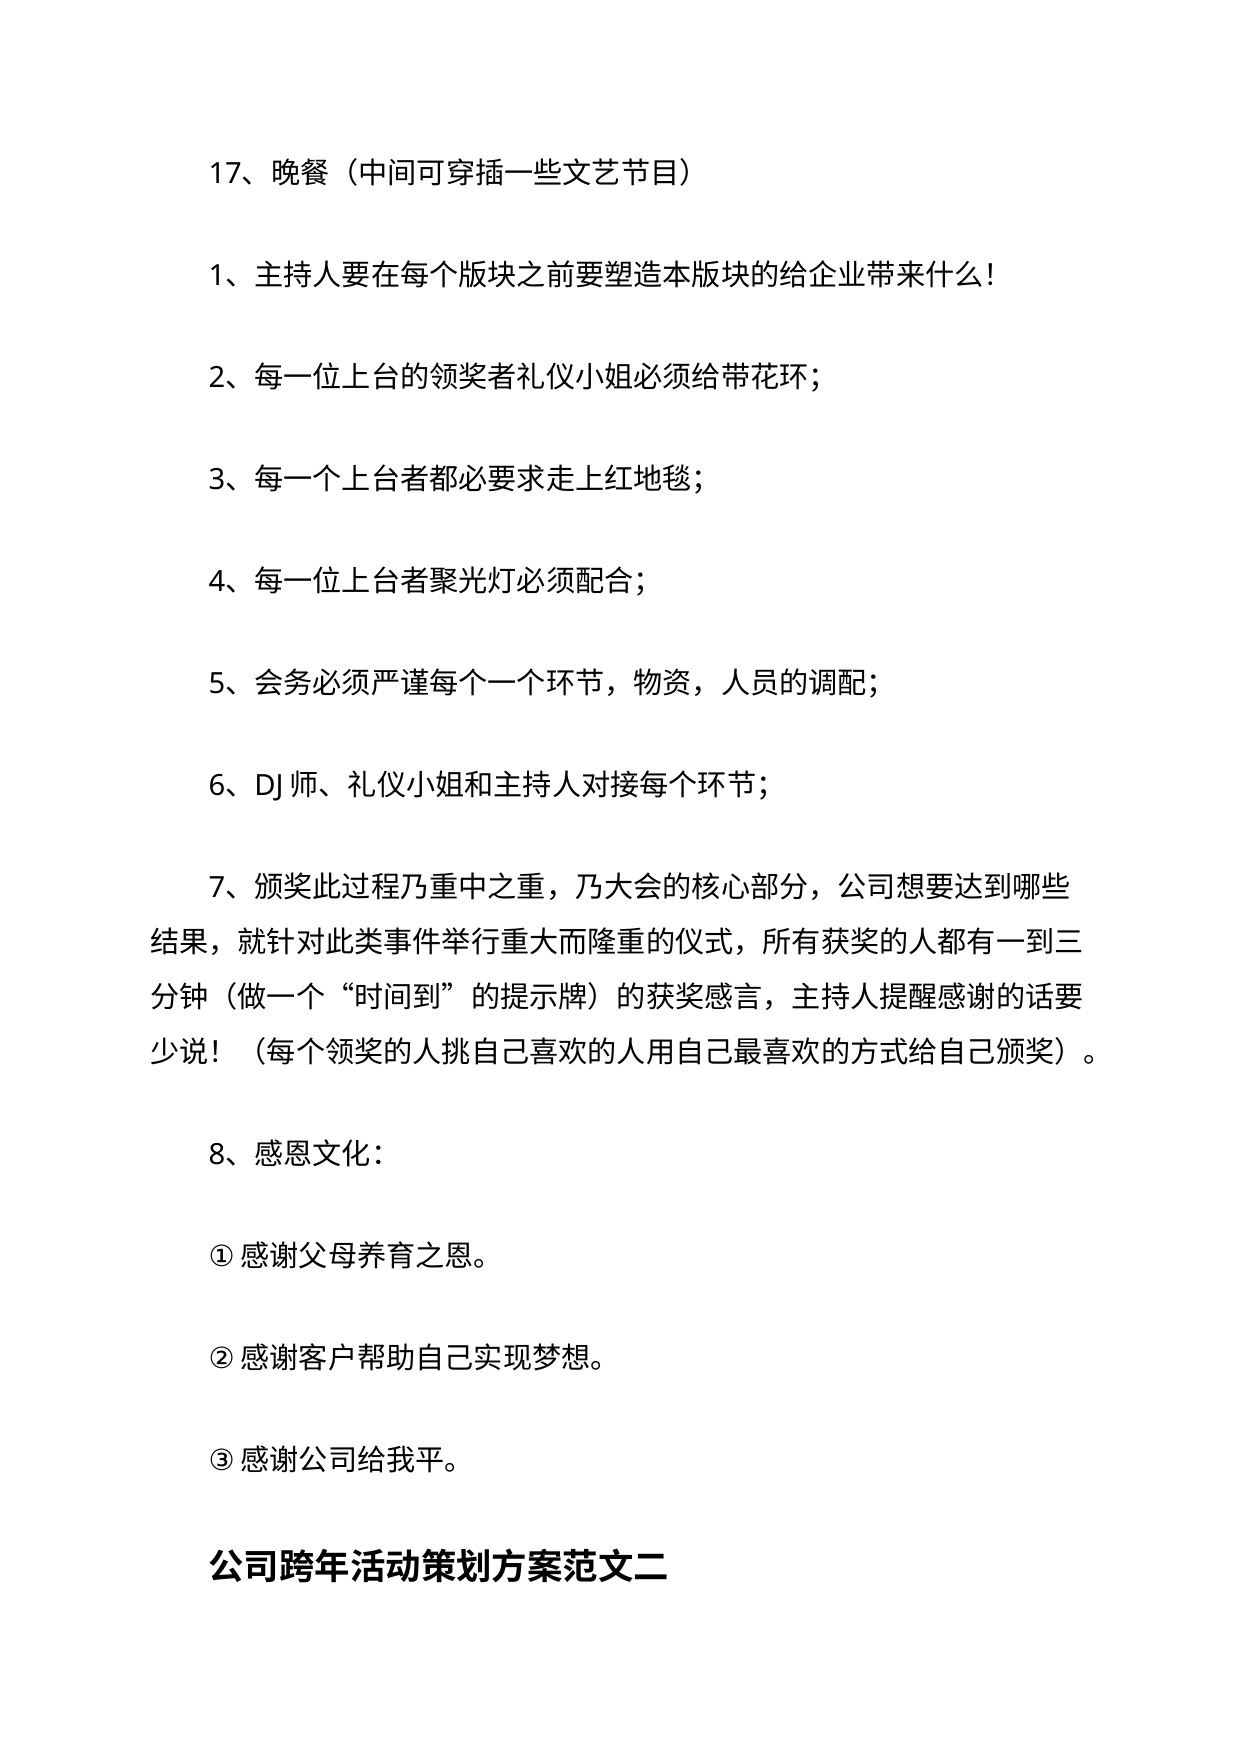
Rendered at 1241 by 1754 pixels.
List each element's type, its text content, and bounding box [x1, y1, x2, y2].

text 公司跨年活动策划方案范文二 [150, 1538, 1090, 1589]
text 7、颁奖此过程乃重中之重，乃大会的核心部分，公司想要达到哪些结果，就针对此类事件举行重大而隆重的仪式，所有获奖的人都有一到三分钟（做一个“时间到”的提示牌）的获奖感言，主持人提醒感谢的话要少说！（每个领奖的人挑自己喜欢的人用自己最喜欢的方式给自己颁奖）。 [150, 864, 1090, 1071]
text ③感谢公司给我平。 [150, 1436, 1090, 1479]
text 17、晚餐（中间可穿插一些文艺节目） [150, 150, 1090, 192]
text 6、DJ师、礼仪小姐和主持人对接每个环节； [150, 762, 1090, 804]
text 1、主持人要在每个版块之前要塑造本版块的给企业带来什么！ [150, 252, 1090, 294]
text ②感谢客户帮助自己实现梦想。 [150, 1334, 1090, 1377]
text 3、每一个上台者都必要求走上红地毯； [150, 456, 1090, 498]
text 8、感恩文化： [150, 1130, 1090, 1173]
text 4、每一位上台者聚光灯必须配合； [150, 558, 1090, 600]
text 2、每一位上台的领奖者礼仪小姐必须给带花环； [150, 354, 1090, 396]
text ①感谢父母养育之恩。 [150, 1232, 1090, 1275]
text 5、会务必须严谨每个一个环节，物资，人员的调配； [150, 660, 1090, 702]
